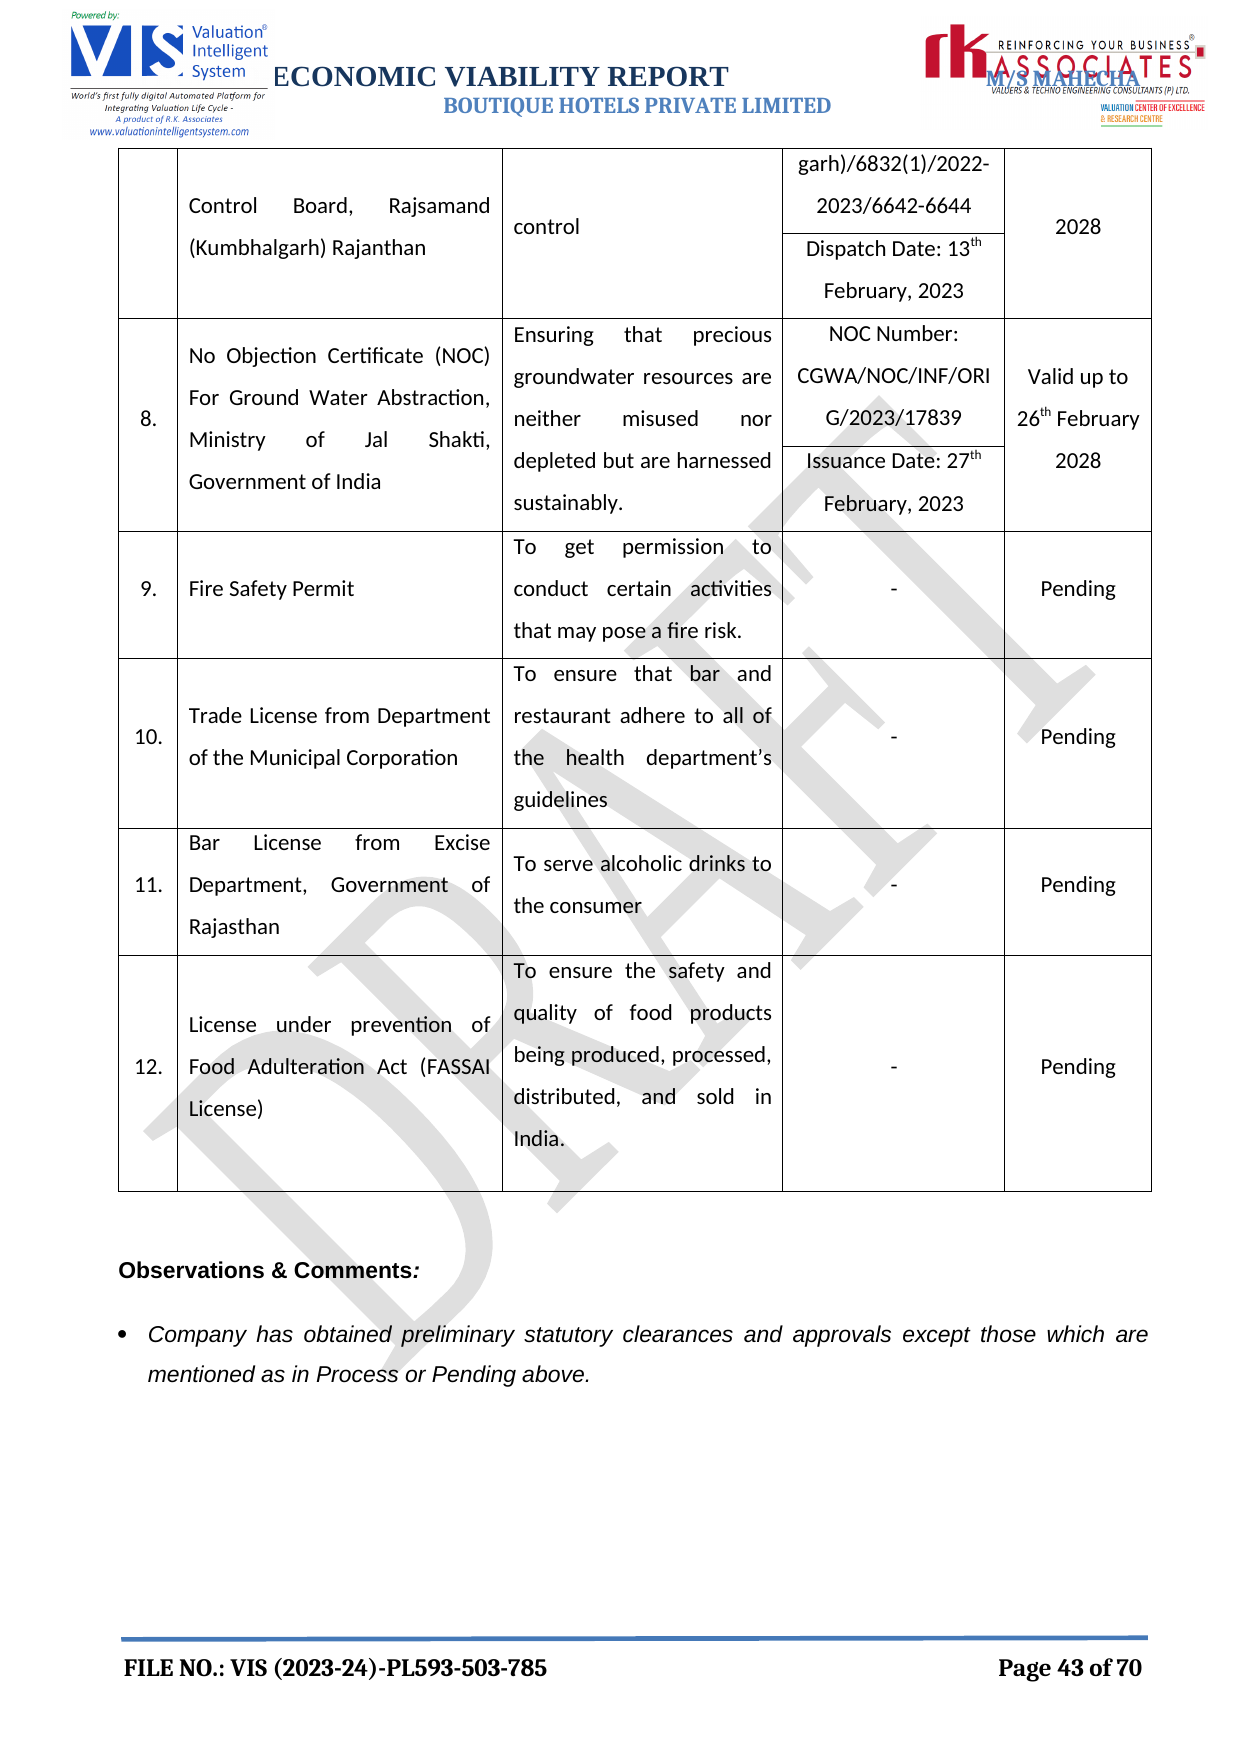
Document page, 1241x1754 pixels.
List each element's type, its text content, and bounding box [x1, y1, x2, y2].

table_cell 7. [119, 149, 177, 318]
table_cell Fire Safety Permit [178, 532, 502, 658]
table_cell - [783, 659, 1004, 827]
text Observations & Comments: [118, 1257, 1151, 1283]
table_cell To get permission to conduct certain activities that may pose a fire risk. [503, 532, 782, 658]
table_cell - [783, 829, 1004, 955]
table_cell 10. [119, 659, 177, 827]
list Company has obtained preliminary statutory clearances and approvals except those which are mentioned as in Process or Pending above. [118, 1321, 1152, 1387]
table_cell Ensuring that precious groundwater resources are neither misused nor depleted but are harnessed sustainably. [503, 319, 782, 531]
table_cell Pending [1005, 956, 1151, 1191]
table_cell - [783, 956, 1004, 1191]
table_cell License under prevention of Food Adulteration Act (FASSAI License) [178, 956, 502, 1191]
table_cell - [783, 532, 1004, 658]
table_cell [783, 149, 1004, 233]
table_cell No Objection Certificate (NOC) For Ground Water Abstraction, Ministry of Jal Shakti, Government of India [178, 319, 502, 531]
table_cell To ensure that bar and restaurant adhere to all of the health department’s guidelines [503, 659, 782, 827]
table_cell Valid up to 26th February 2028 [1005, 319, 1151, 531]
table_cell Issuance Date: 27th February, 2023 [783, 447, 1004, 531]
table_cell 12. [119, 956, 177, 1191]
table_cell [503, 149, 782, 318]
table_cell Bar License from Excise Department, Government of Rajasthan [178, 829, 502, 955]
table_cell NOC Number: CGWA/NOC/INF/ORIG/2023/17839 [783, 319, 1004, 446]
table_cell 8. [119, 319, 177, 531]
table_cell Pending [1005, 659, 1151, 827]
table_cell 9. [119, 532, 177, 658]
table_cell Pending [1005, 532, 1151, 658]
table_cell Dispatch Date: 13th February, 2023 [783, 234, 1004, 318]
table_cell Trade License from Department of the Municipal Corporation [178, 659, 502, 827]
table_cell To serve alcoholic drinks to the consumer [503, 829, 782, 955]
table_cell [178, 149, 502, 318]
table_cell 11. [119, 829, 177, 955]
table_cell To ensure the safety and quality of food products being produced, processed, distributed, and sold in India. [503, 956, 782, 1191]
picture [920, 16, 1208, 130]
picture [61, 9, 275, 140]
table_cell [1005, 149, 1151, 318]
table_cell Pending [1005, 829, 1151, 955]
